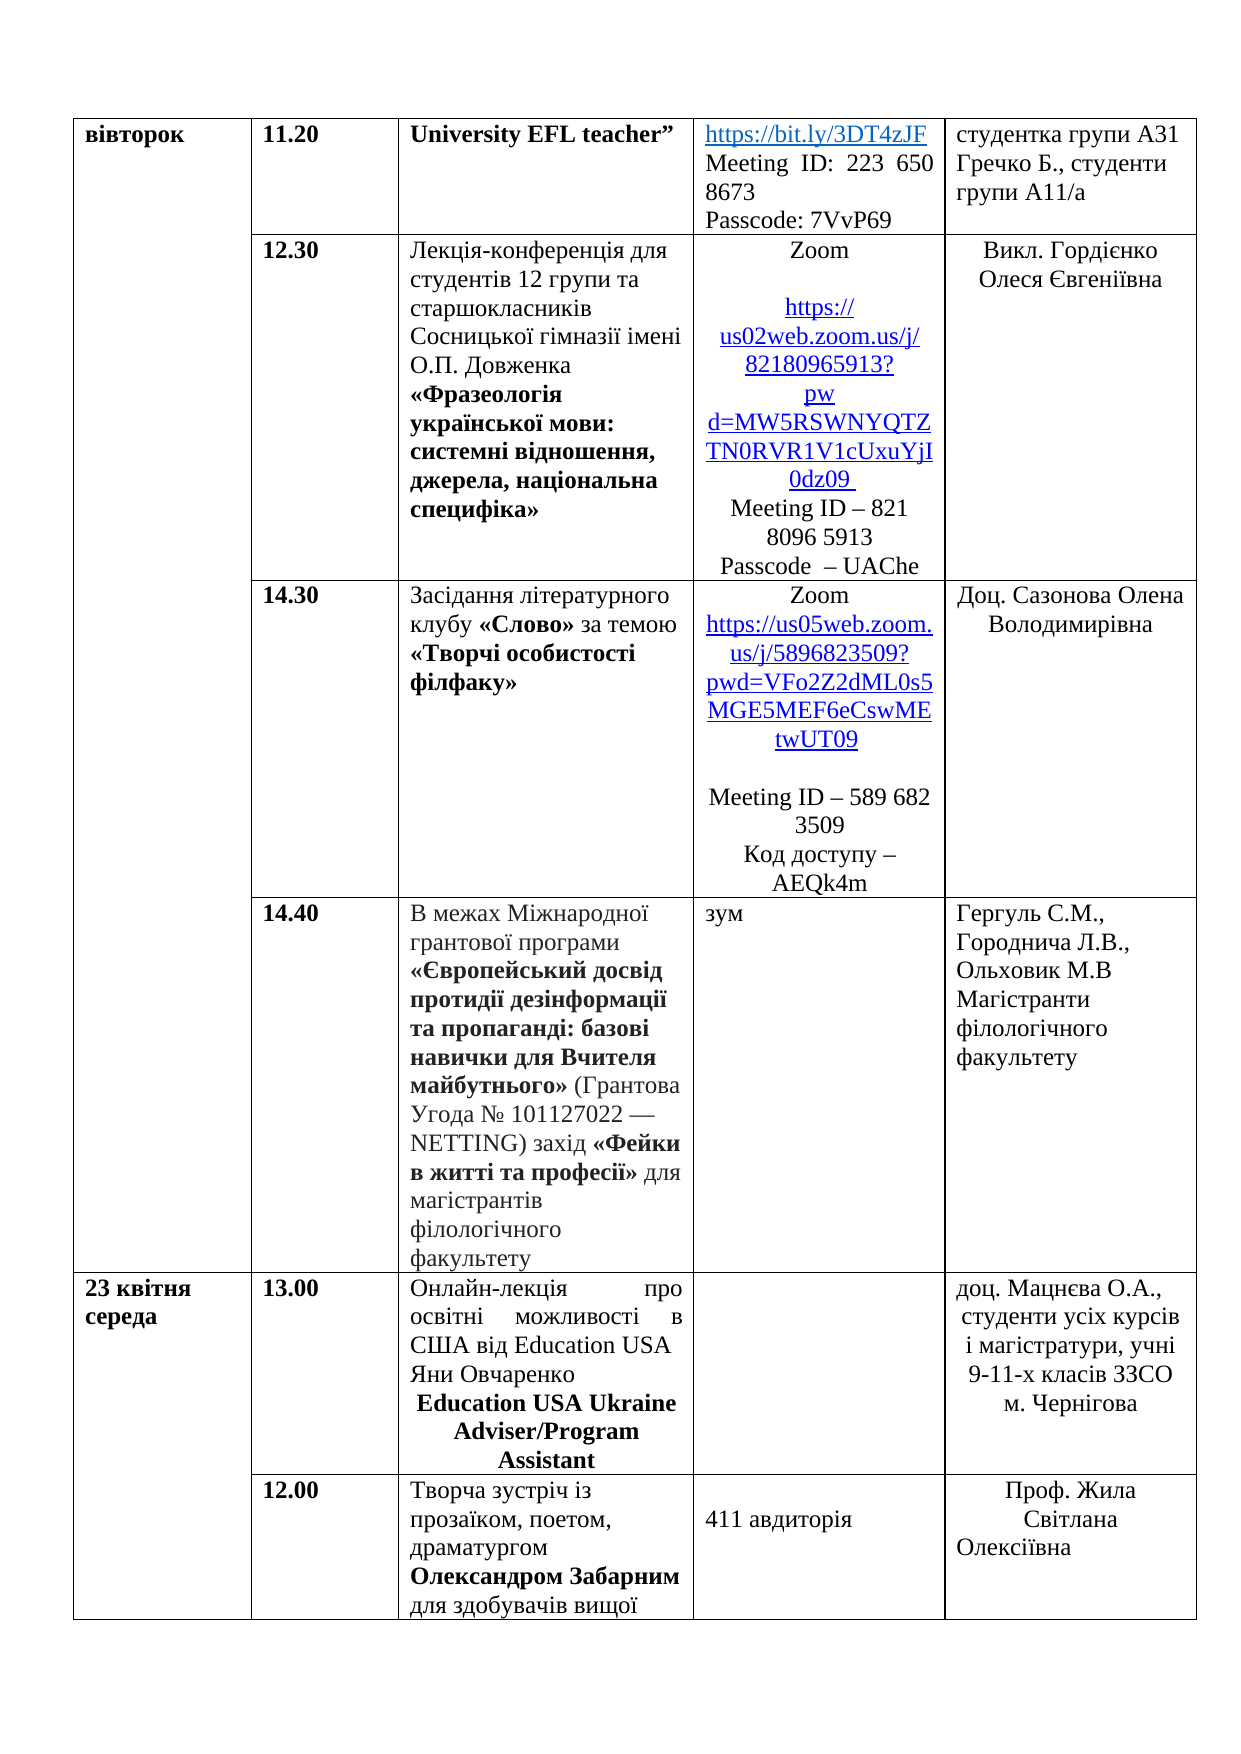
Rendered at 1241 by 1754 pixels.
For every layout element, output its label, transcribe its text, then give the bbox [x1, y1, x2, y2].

table_cell Онлайн-лекція про освітні можливості в США від Education USA Яни Овчаренко Education USA Ukraine Adviser/Program Assistant [399, 1273, 693, 1474]
table_cell Засідання літературного клубу «Слово» за темою «Творчі особистості філфаку» [399, 581, 693, 897]
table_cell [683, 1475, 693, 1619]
table_cell доц. Мацнєва О.А., студенти усіх курсів і магістратури, учні 9-11-х класів ЗЗСО м. Чернігова [946, 1273, 1196, 1474]
table_cell Викл. Гордієнко Олеся Євгеніївна [946, 235, 1196, 579]
table_cell 14.40 [252, 898, 398, 1272]
table_cell Доц. Сазонова Олена Володимирівна [946, 581, 1196, 897]
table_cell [946, 119, 1196, 234]
table_cell 22 квітня вівторок [74, 119, 251, 1272]
table_cell 11.20 [252, 119, 398, 234]
table_cell Zoom https://us02web.zoom.us/j/82180965913?pwd=MW5RSWNYQTZTN0RVR1V1cUxuYjI0dz09 Meeting ID – 821 8096 5913 Passcode – UAChe [694, 235, 944, 579]
table_cell [694, 1273, 944, 1474]
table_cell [694, 119, 944, 234]
table_cell 23 квітня середа [74, 1273, 251, 1619]
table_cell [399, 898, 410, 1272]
table_cell зум [694, 898, 944, 1272]
table_cell 14.30 [252, 581, 398, 897]
table_cell Лекція-конференція для студентів 12 групи та старшокласників Сосницької гімназії імені О.П. Довженка «Фразеологія української мови: системні відношення, джерела, національна специфіка» [399, 235, 693, 579]
table_cell В межах Міжнародної грантової програми «Європейський досвід протидії дезінформації та пропаганді: базові навички для Вчителя майбутнього» (Грантова Угода № 101127022 — NETTING) захід «Фейки в житті та професії» для магістрантів філологічного факультету [531, 898, 693, 1272]
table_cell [399, 119, 693, 234]
table_cell 13.00 [252, 1273, 398, 1474]
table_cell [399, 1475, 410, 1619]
table_cell Гергуль С.М., Городнича Л.В., Ольховик М.В Магістранти філологічного факультету [946, 898, 1196, 1272]
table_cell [946, 1475, 1196, 1619]
table_cell 12.30 [252, 235, 398, 579]
table_cell 12.00 [252, 1475, 398, 1619]
table_cell Zoom https://us05web.zoom.us/j/5896823509?pwd=VFo2Z2dML0s5MGE5MEF6eCswMEtwUT09 Meeting ID – 589 682 3509 Код доступу – AEQk4m [694, 581, 944, 897]
table_cell 411 авдиторія [694, 1475, 944, 1619]
